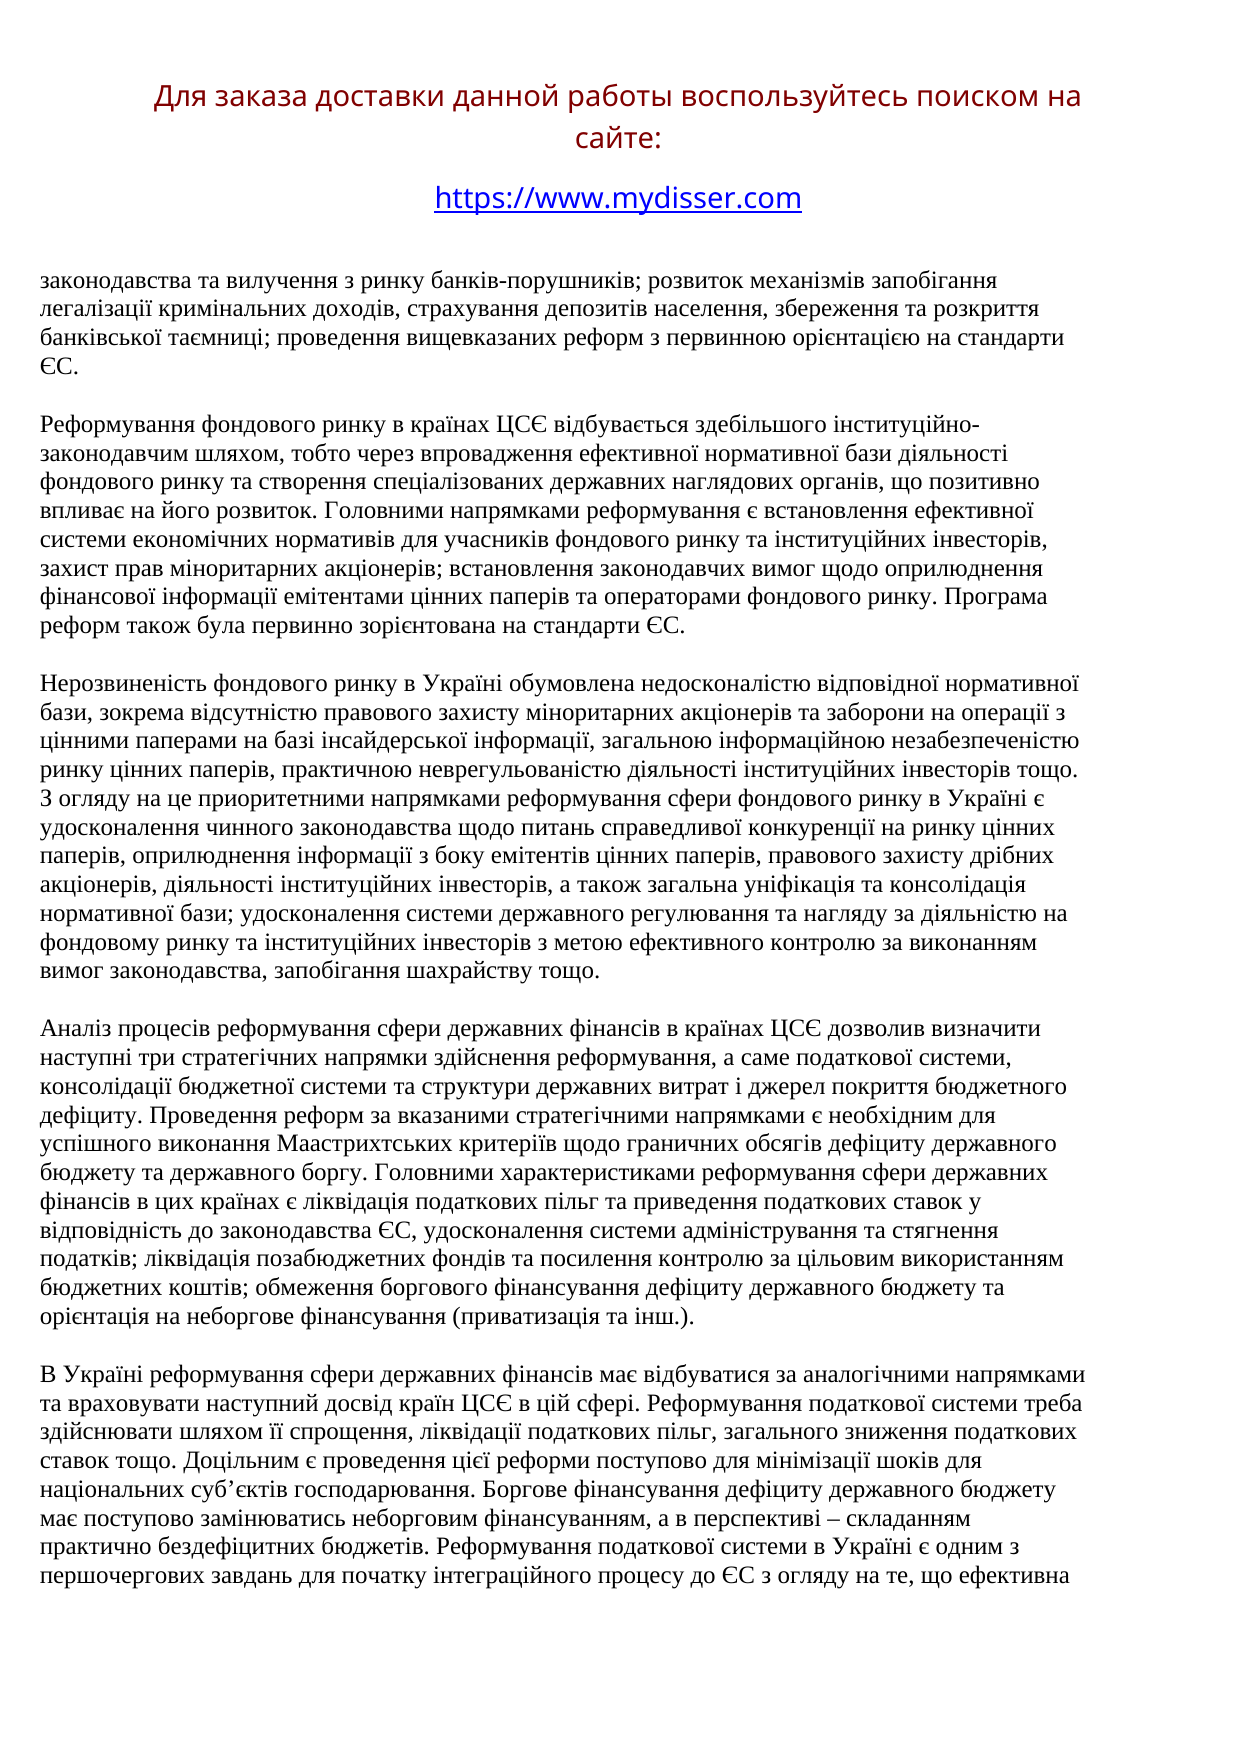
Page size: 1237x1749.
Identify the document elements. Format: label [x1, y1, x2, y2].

table_cell [40, 236, 1086, 1589]
